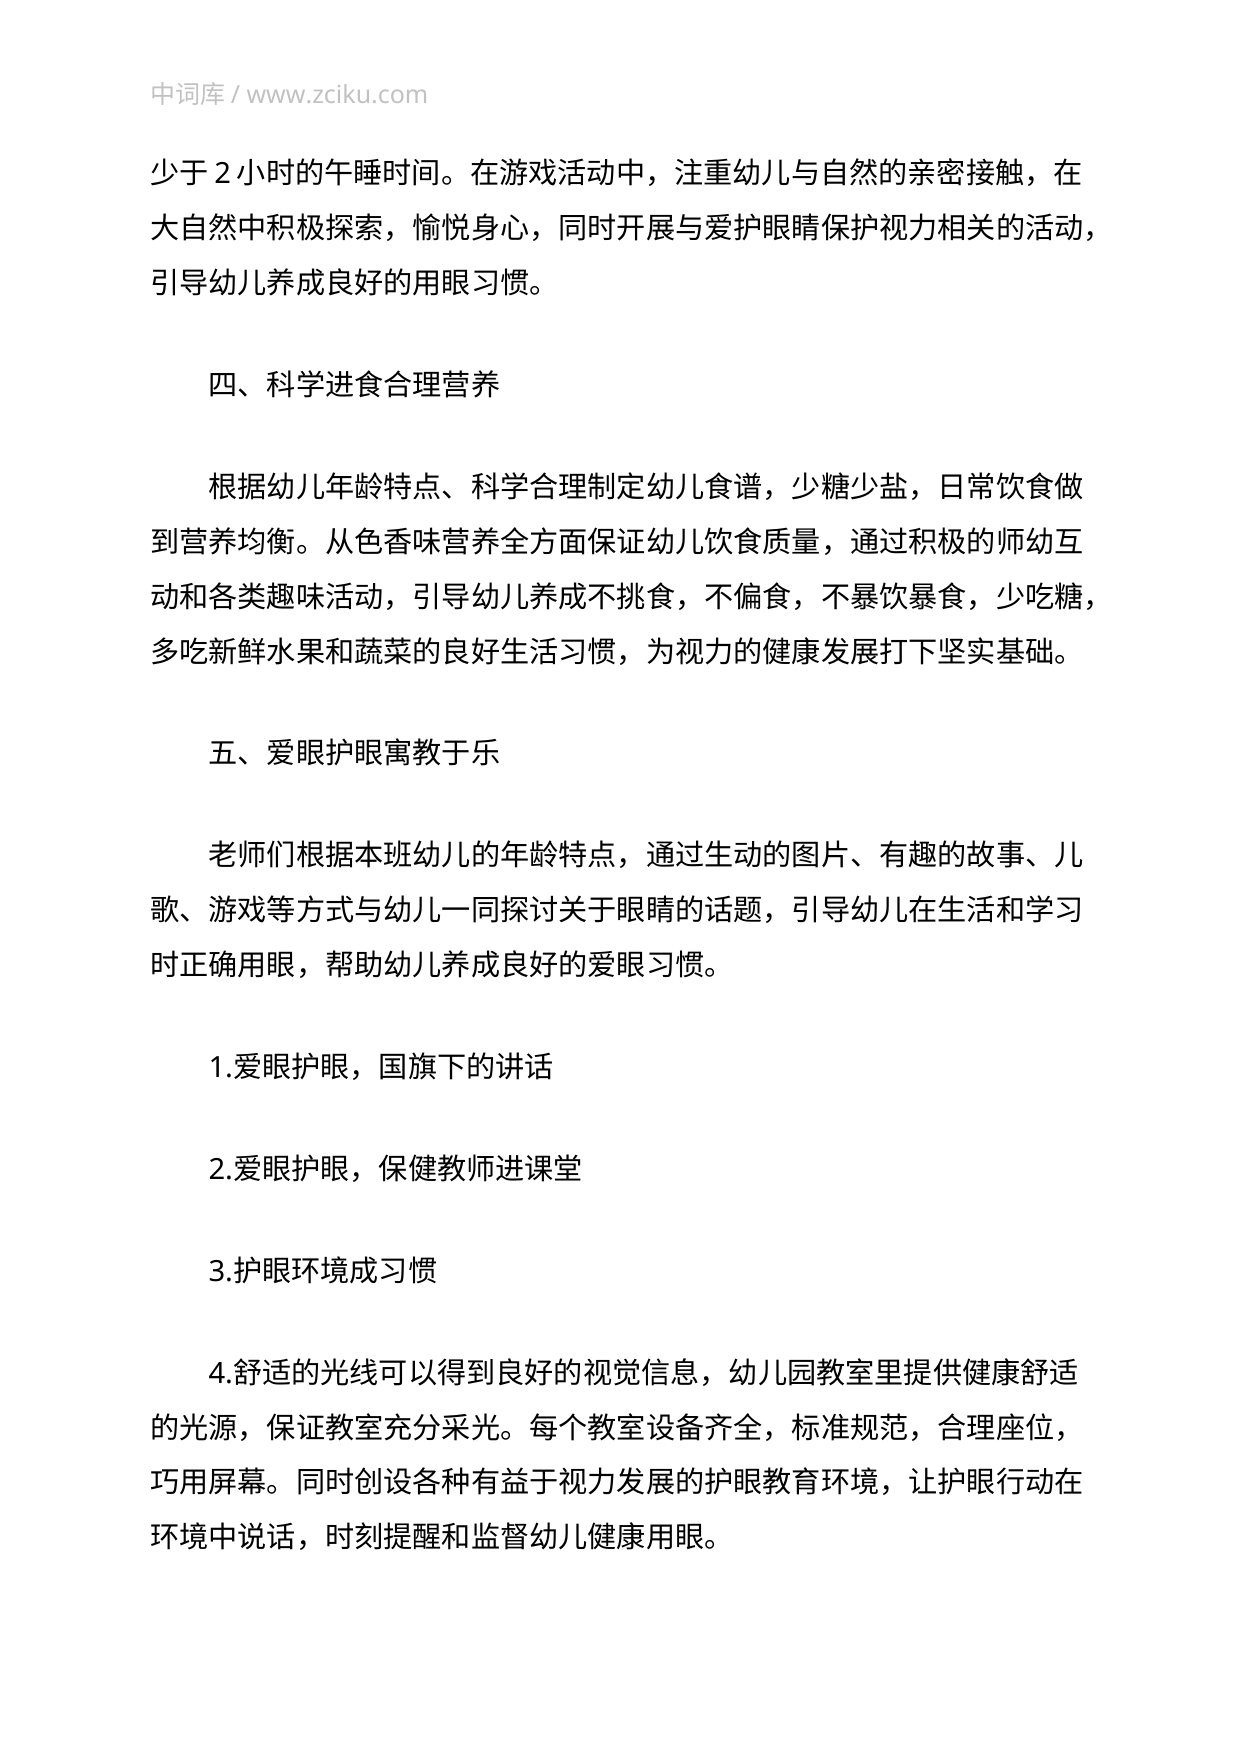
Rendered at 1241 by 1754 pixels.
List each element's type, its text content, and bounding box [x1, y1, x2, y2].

text 3.护眼环境成习惯 [150, 1247, 1090, 1289]
text 根据幼儿年龄特点、科学合理制定幼儿食谱，少糖少盐，日常饮食做到营养均衡。从色香味营养全方面保证幼儿饮食质量，通过积极的师幼互动和各类趣味活动，引导幼儿养成不挑食，不偏食，不暴饮暴食，少吃糖，多吃新鲜水果和蔬菜的良好生活习惯，为视力的健康发展打下坚实基础。 [150, 463, 1090, 670]
text 四、科学进食合理营养 [150, 362, 1090, 404]
text 2.爱眼护眼，保健教师进课堂 [150, 1145, 1090, 1188]
text 五、爱眼护眼寓教于乐 [150, 730, 1090, 772]
text 老师们根据本班幼儿的年龄特点，通过生动的图片、有趣的故事、儿歌、游戏等方式与幼儿一同探讨关于眼睛的话题，引导幼儿在生活和学习时正确用眼，帮助幼儿养成良好的爱眼习惯。 [150, 832, 1090, 984]
text 4.舒适的光线可以得到良好的视觉信息，幼儿园教室里提供健康舒适的光源，保证教室充分采光。每个教室设备齐全，标准规范，合理座位，巧用屏幕。同时创设各种有益于视力发展的护眼教育环境，让护眼行动在环境中说话，时刻提醒和监督幼儿健康用眼。 [150, 1349, 1090, 1556]
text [150, 150, 1090, 302]
text 1.爱眼护眼，国旗下的讲话 [150, 1043, 1090, 1086]
